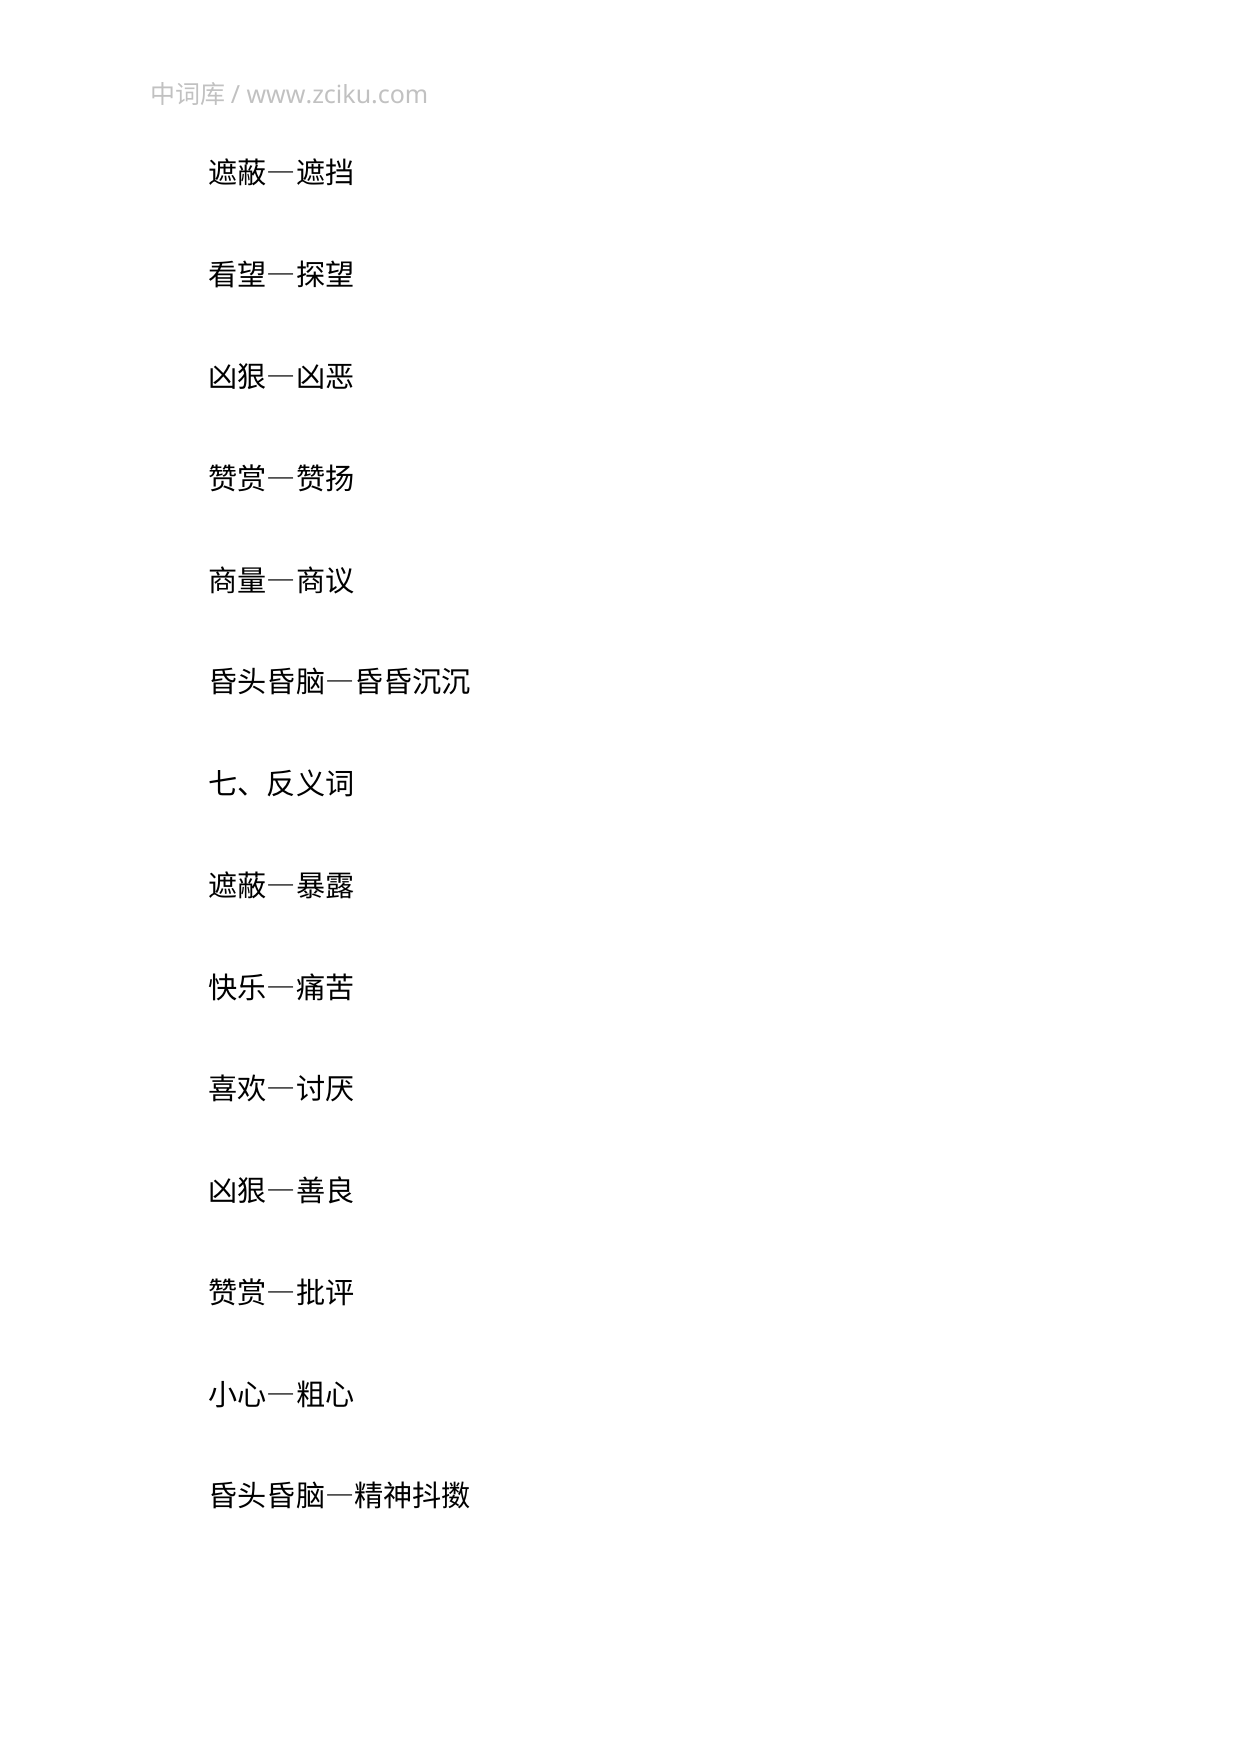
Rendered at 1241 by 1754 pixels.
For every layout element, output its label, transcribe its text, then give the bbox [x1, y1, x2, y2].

text 七、反义词 [150, 761, 1090, 803]
text 喜欢—讨厌 [150, 1066, 1090, 1108]
text 商量—商议 [150, 557, 1090, 599]
text 遮蔽—暴露 [150, 862, 1090, 905]
text 凶狠—善良 [150, 1168, 1090, 1210]
text 昏头昏脑—精神抖擞 [150, 1473, 1090, 1515]
text 赞赏—赞扬 [150, 455, 1090, 498]
text 小心—粗心 [150, 1371, 1090, 1413]
text 快乐—痛苦 [150, 964, 1090, 1006]
text 遮蔽—遮挡 [150, 150, 1090, 192]
text 赞赏—批评 [150, 1269, 1090, 1312]
text 昏头昏脑—昏昏沉沉 [150, 659, 1090, 701]
text 看望—探望 [150, 252, 1090, 294]
text 凶狠—凶恶 [150, 353, 1090, 396]
